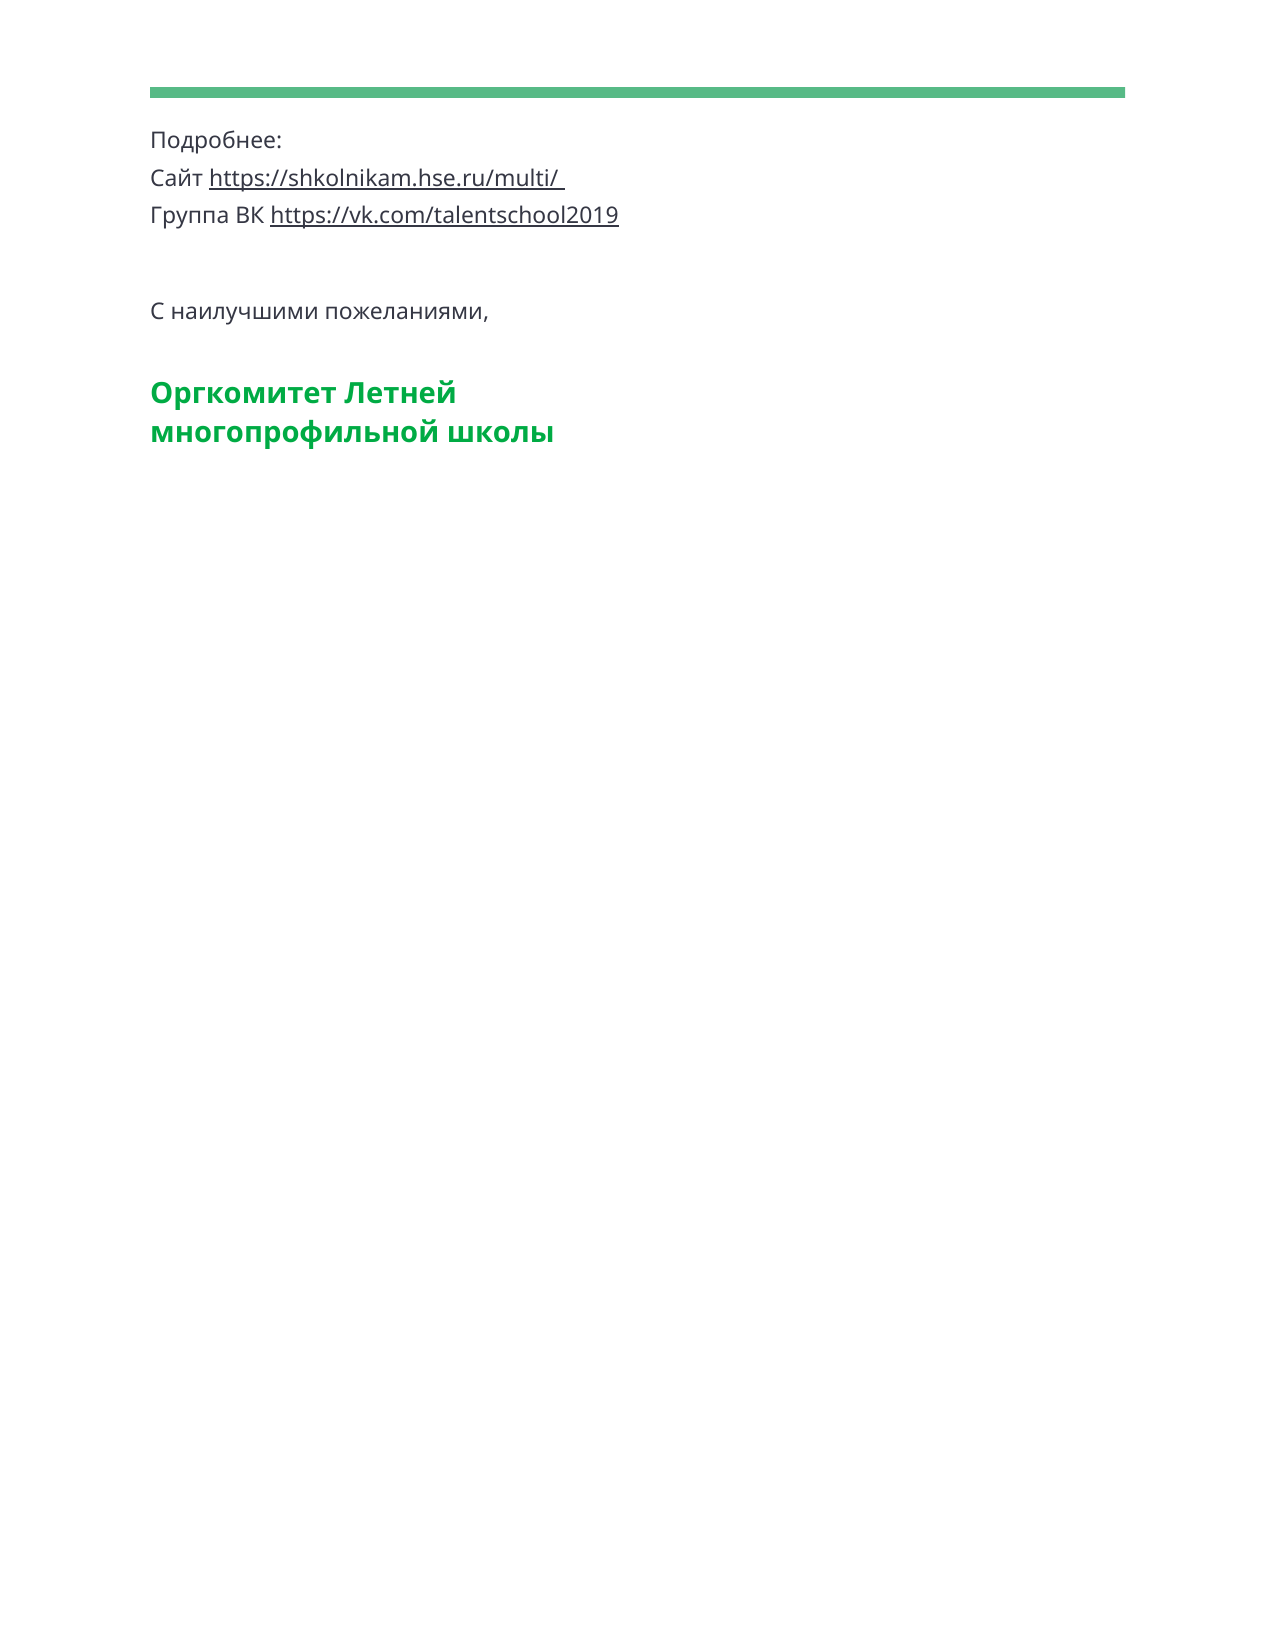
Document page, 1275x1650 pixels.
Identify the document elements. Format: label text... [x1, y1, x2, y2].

text Оргкомитет Летней [150, 372, 1124, 412]
text Сайт https://shkolnikam.hse.ru/multi/ [150, 161, 1124, 193]
text Группа ВК https://vk.com/talentschool2019 [150, 199, 1124, 230]
picture [150, 87, 1125, 98]
text Подробнее: [150, 124, 1124, 155]
text многопрофильной школы [150, 412, 1124, 451]
text С наилучшими пожеланиями, [150, 295, 1124, 326]
